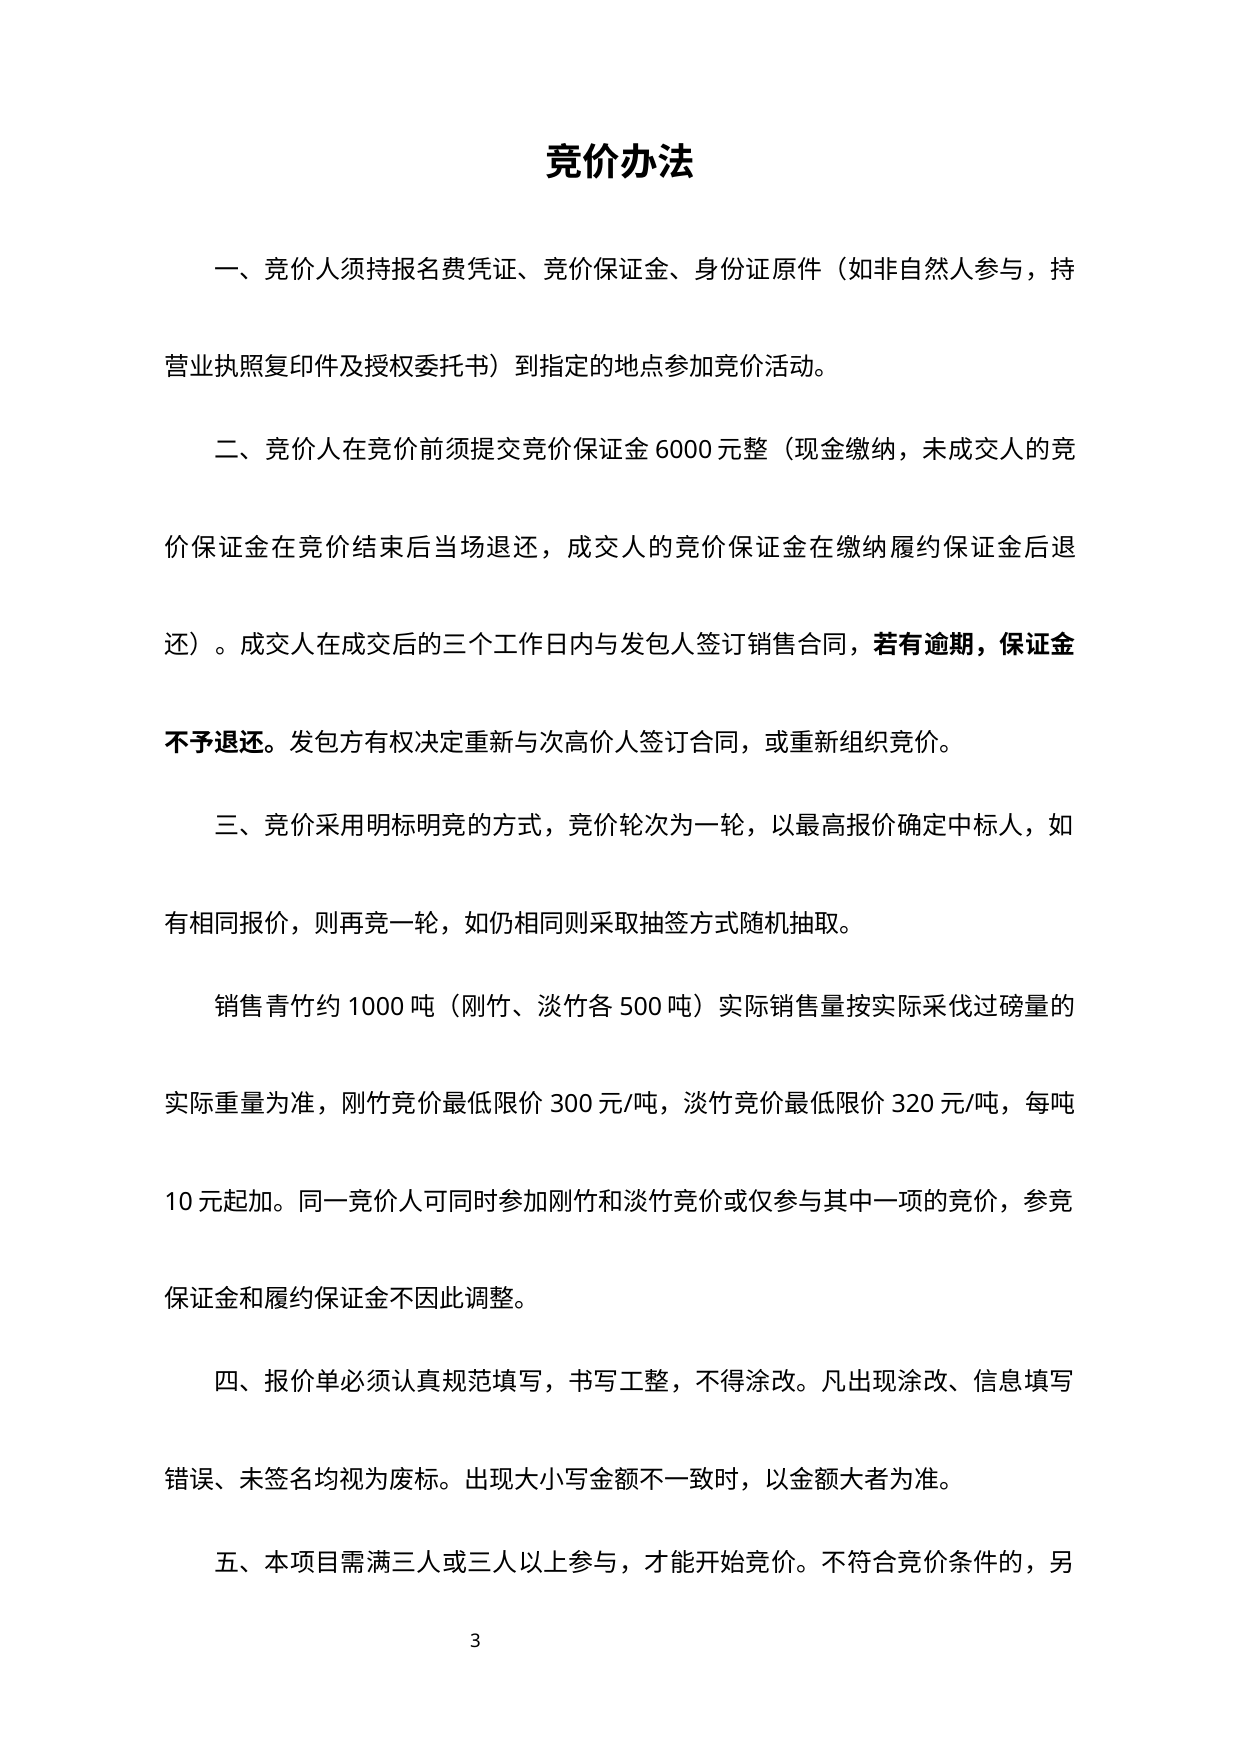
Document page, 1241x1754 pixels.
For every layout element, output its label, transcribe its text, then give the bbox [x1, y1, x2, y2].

text 销售青竹约1000吨（刚竹、淡竹各500吨）实际销售量按实际采伐过磅量的实际重量为准，刚竹竞价最低限价300元/吨，淡竹竞价最低限价320元/吨，每吨10元起加。同一竞价人可同时参加刚竹和淡竹竞价或仅参与其中一项的竞价，参竞保证金和履约保证金不因此调整。 [164, 972, 1076, 1329]
text 一、竞价人须持报名费凭证、竞价保证金、身份证原件（如非自然人参与，持营业执照复印件及授权委托书）到指定的地点参加竞价活动。 [164, 235, 1076, 397]
text 二、竞价人在竞价前须提交竞价保证金6000元整（现金缴纳，未成交人的竞价保证金在竞价结束后当场退还，成交人的竞价保证金在缴纳履约保证金后退还）。成交人在成交后的三个工作日内与发包人签订销售合同，若有逾期，保证金不予退还。发包方有权决定重新与次高价人签订合同，或重新组织竞价。 [164, 416, 1076, 773]
text 四、报价单必须认真规范填写，书写工整，不得涂改。凡出现涂改、信息填写错误、未签名均视为废标。出现大小写金额不一致时，以金额大者为准。 [164, 1347, 1076, 1510]
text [164, 1528, 1076, 1593]
text 竞价办法 [164, 127, 1076, 192]
text 三、竞价采用明标明竞的方式，竞价轮次为一轮，以最高报价确定中标人，如有相同报价，则再竞一轮，如仍相同则采取抽签方式随机抽取。 [164, 791, 1076, 954]
